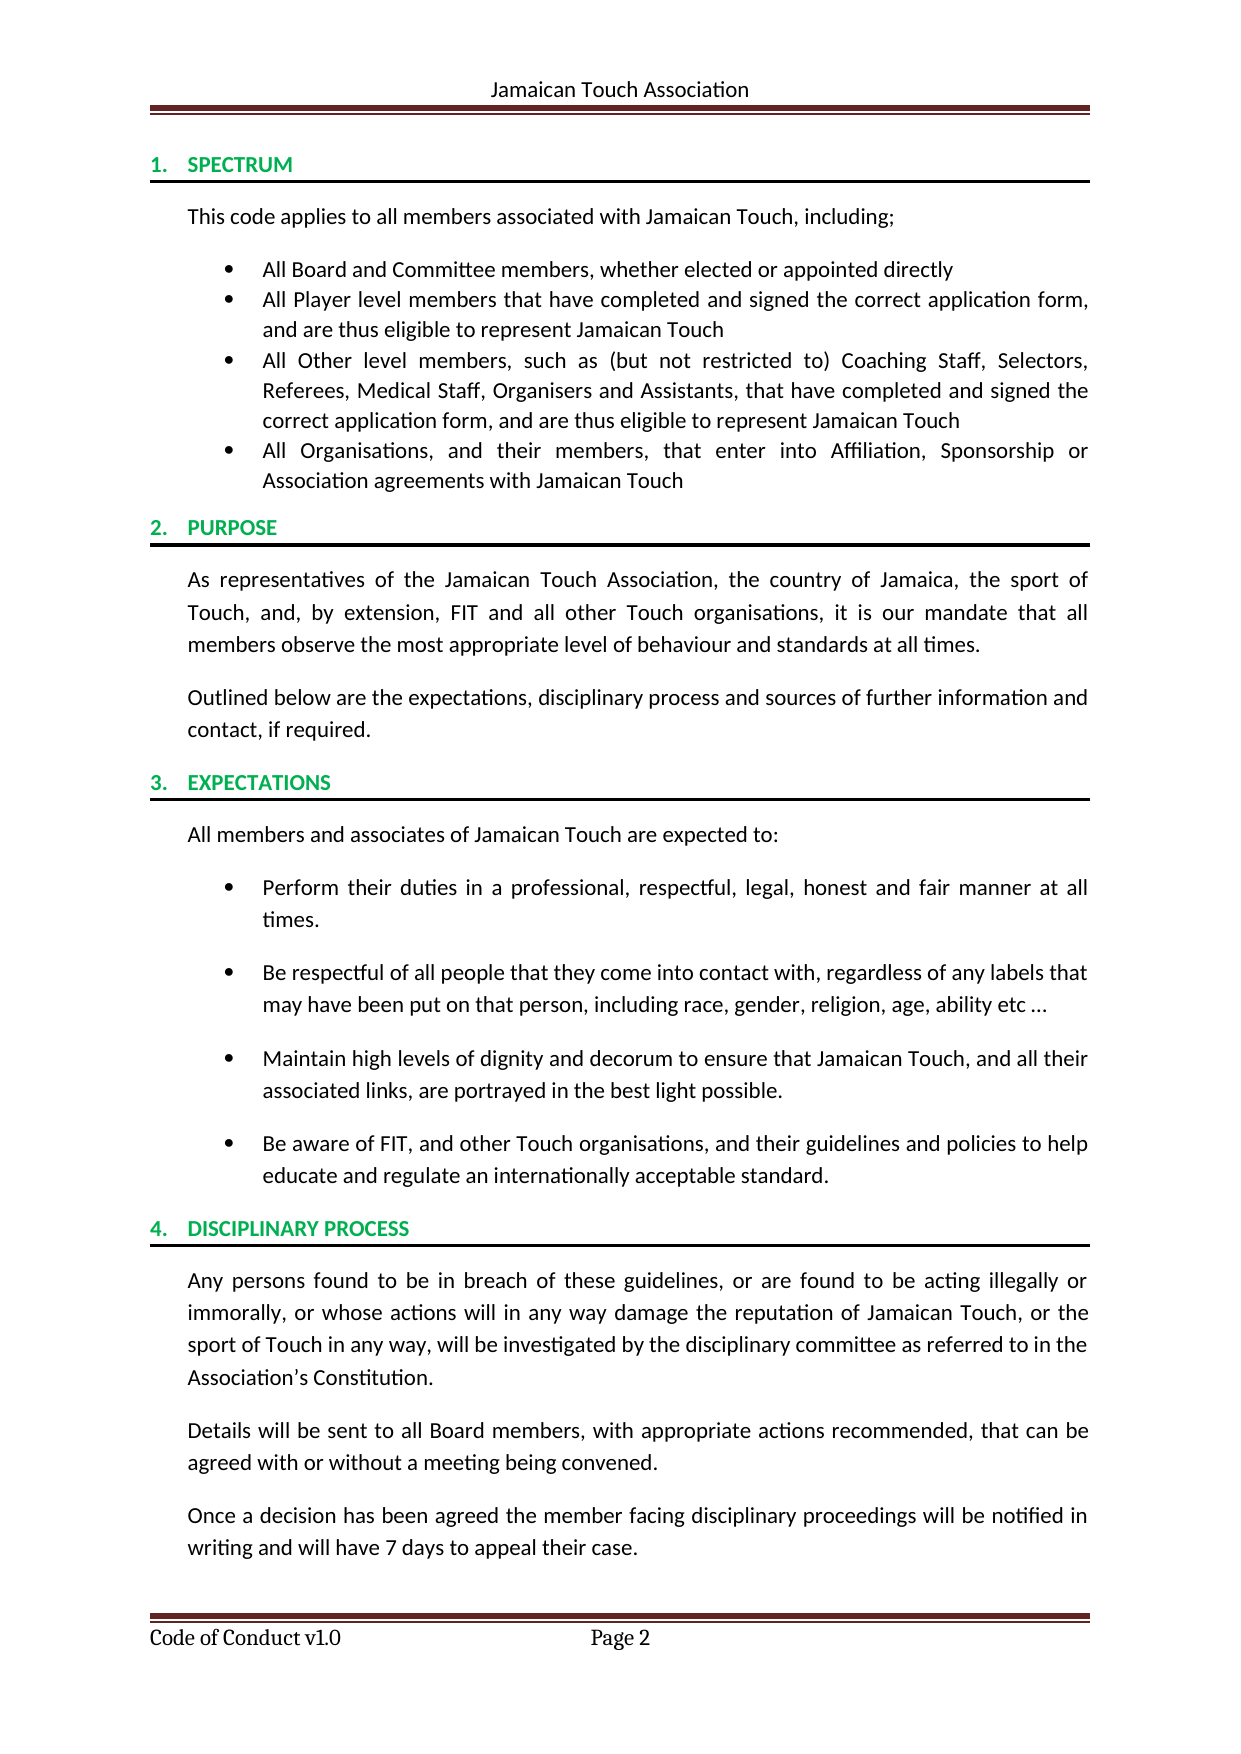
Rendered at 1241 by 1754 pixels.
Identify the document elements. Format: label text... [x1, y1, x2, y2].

text Any persons found to be in breach of these guidelines, or are found to be acting illegally or immorally, or whose actions will in any way damage the reputation of Jamaican Touch, or the sport of Touch in any way, will be investigated by the disciplinary committee as referred to in the Association’s Constitution. [187, 1266, 1090, 1391]
list Maintain high levels of dignity and decorum to ensure that Jamaican Touch, and all their associated links, are portrayed in the best light possible. [225, 1044, 1090, 1104]
subtitle Purpose [150, 513, 1090, 543]
text All members and associates of Jamaican Touch are expected to: [187, 820, 1090, 848]
subtitle Disciplinary Process [150, 1214, 1090, 1244]
subtitle Spectrum [150, 150, 1090, 180]
list Be respectful of all people that they come into contact with, regardless of any labels that may have been put on that person, including race, gender, religion, age, ability etc … [225, 958, 1090, 1019]
text As representatives of the Jamaican Touch Association, the country of Jamaica, the sport of Touch, and, by extension, FIT and all other Touch organisations, it is our mandate that all members observe the most appropriate level of behaviour and standards at all times. [187, 566, 1090, 658]
list All Other level members, such as (but not restricted to) Coaching Staff, Selectors, Referees, Medical Staff, Organisers and Assistants, that have completed and signed the correct application form, and are thus eligible to represent Jamaican Touch [225, 346, 1090, 434]
text This code applies to all members associated with Jamaican Touch, including; [187, 202, 1090, 230]
list Be aware of FIT, and other Touch organisations, and their guidelines and policies to help educate and regulate an internationally acceptable standard. [225, 1129, 1090, 1189]
list All Organisations, and their members, that enter into Affiliation, Sponsorship or Association agreements with Jamaican Touch [225, 436, 1090, 494]
text Details will be sent to all Board members, with appropriate actions recommended, that can be agreed with or without a meeting being convened. [187, 1416, 1090, 1476]
list All Player level members that have completed and signed the correct application form, and are thus eligible to represent Jamaican Touch [225, 285, 1090, 343]
text Outlined below are the expectations, disciplinary process and sources of further information and contact, if required. [187, 683, 1090, 743]
list All Board and Committee members, whether elected or appointed directly [225, 255, 1090, 283]
text Once a decision has been agreed the member facing disciplinary proceedings will be notified in writing and will have 7 days to appeal their case. [187, 1501, 1090, 1561]
list Perform their duties in a professional, respectful, legal, honest and fair manner at all times. [225, 873, 1090, 933]
subtitle Expectations [150, 768, 1090, 798]
